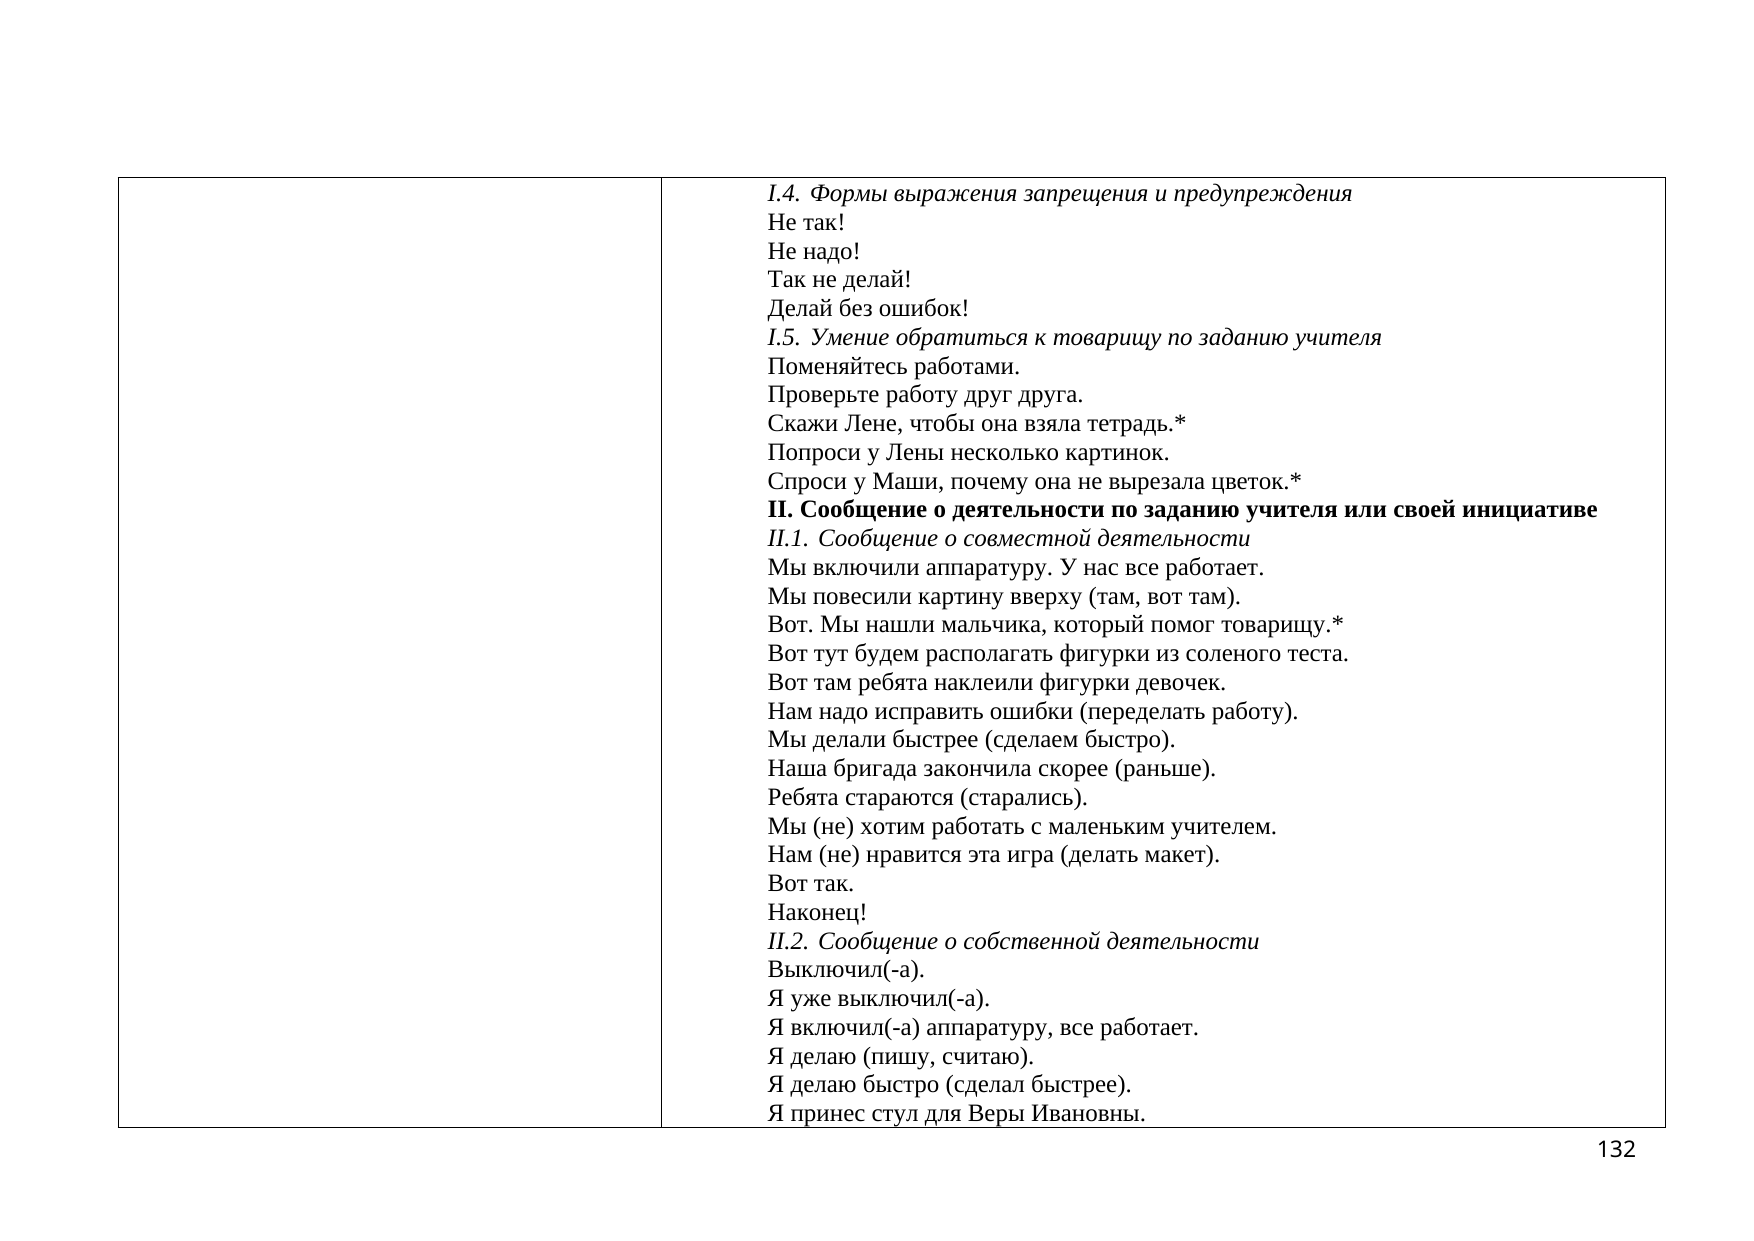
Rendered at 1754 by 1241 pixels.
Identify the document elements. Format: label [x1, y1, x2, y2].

table_cell [662, 178, 1665, 1127]
table_cell [119, 178, 661, 1127]
